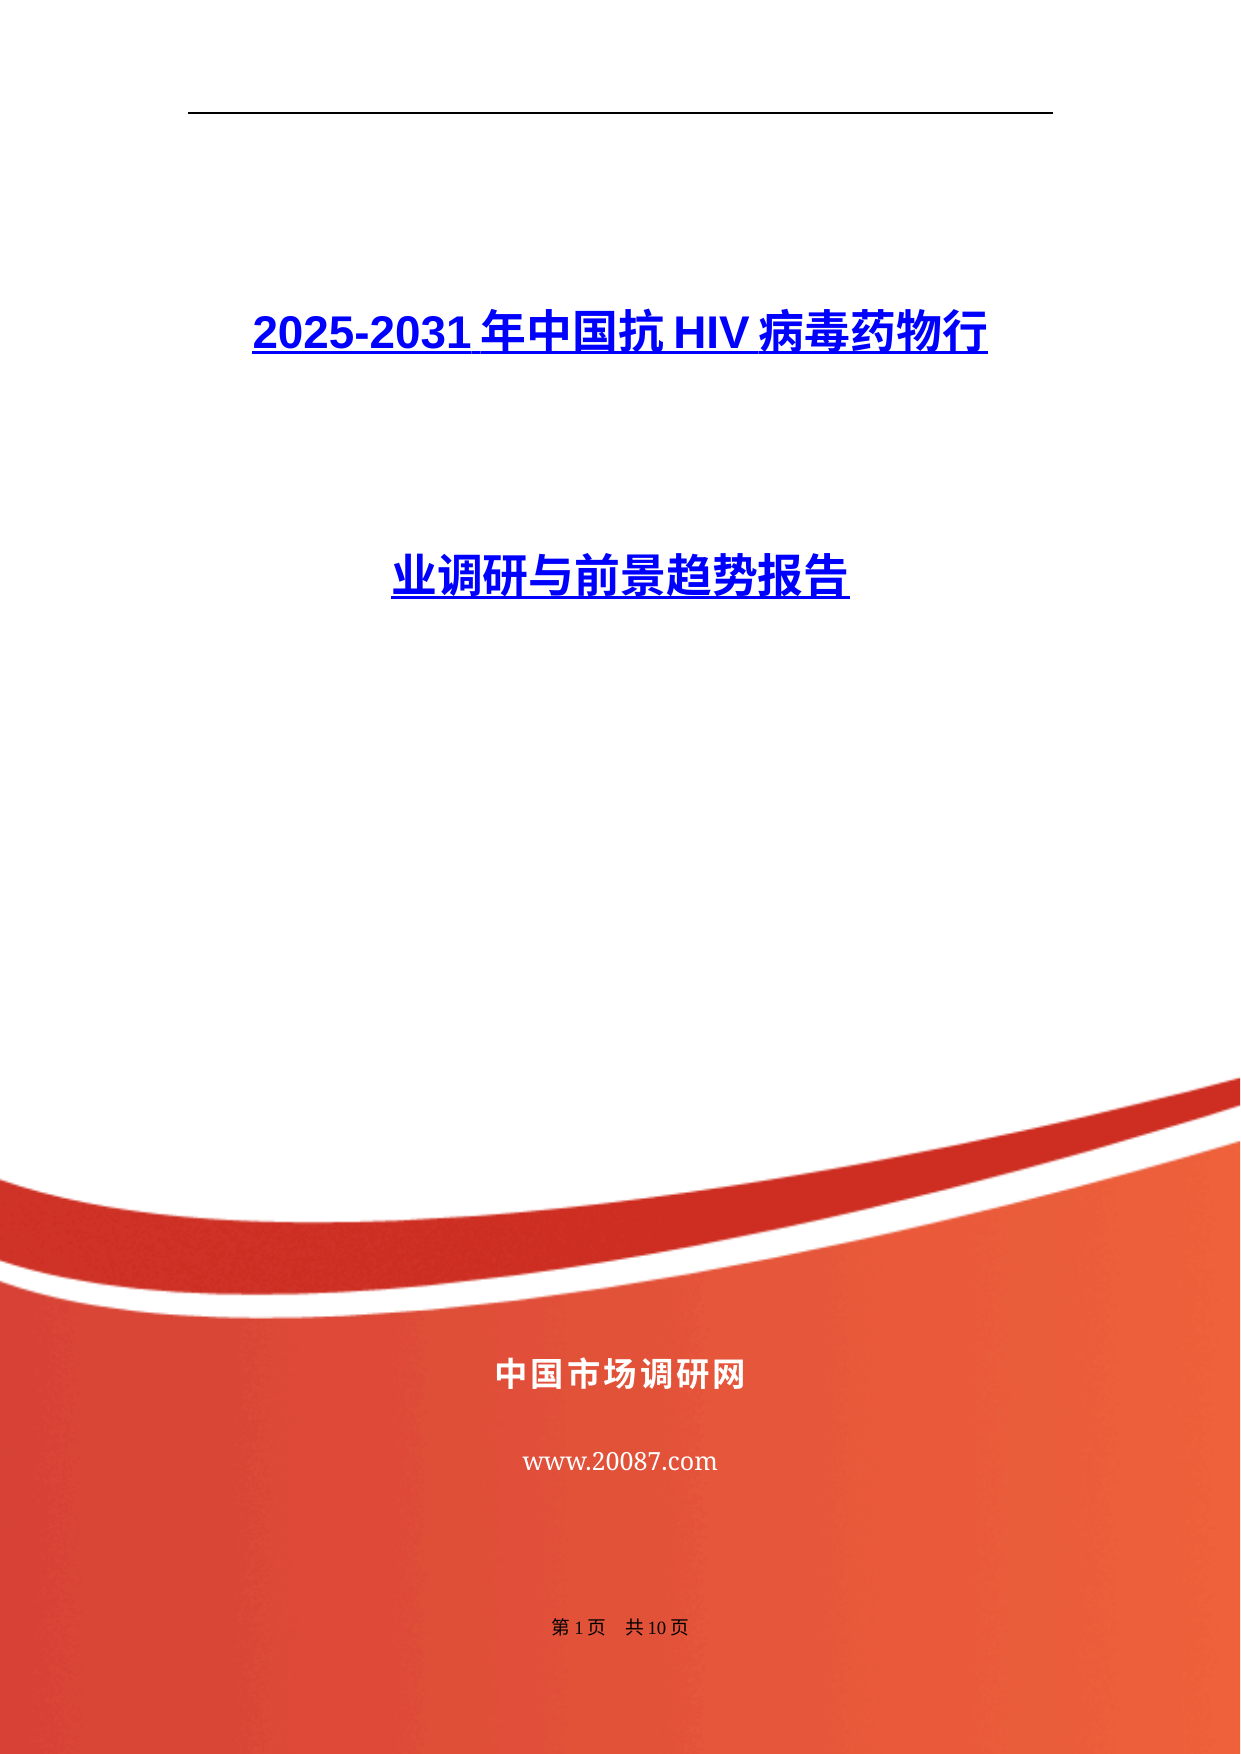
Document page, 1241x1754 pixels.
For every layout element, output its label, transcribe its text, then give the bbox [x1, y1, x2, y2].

text www.20087.com [187, 1428, 1053, 1493]
picture [0, 1006, 1241, 1754]
table_header 2025-2031年中国抗HIV病毒药物行业调研与前景趋势报告 [188, 207, 1053, 773]
subtitle 中国市场调研网 [187, 1339, 1053, 1404]
